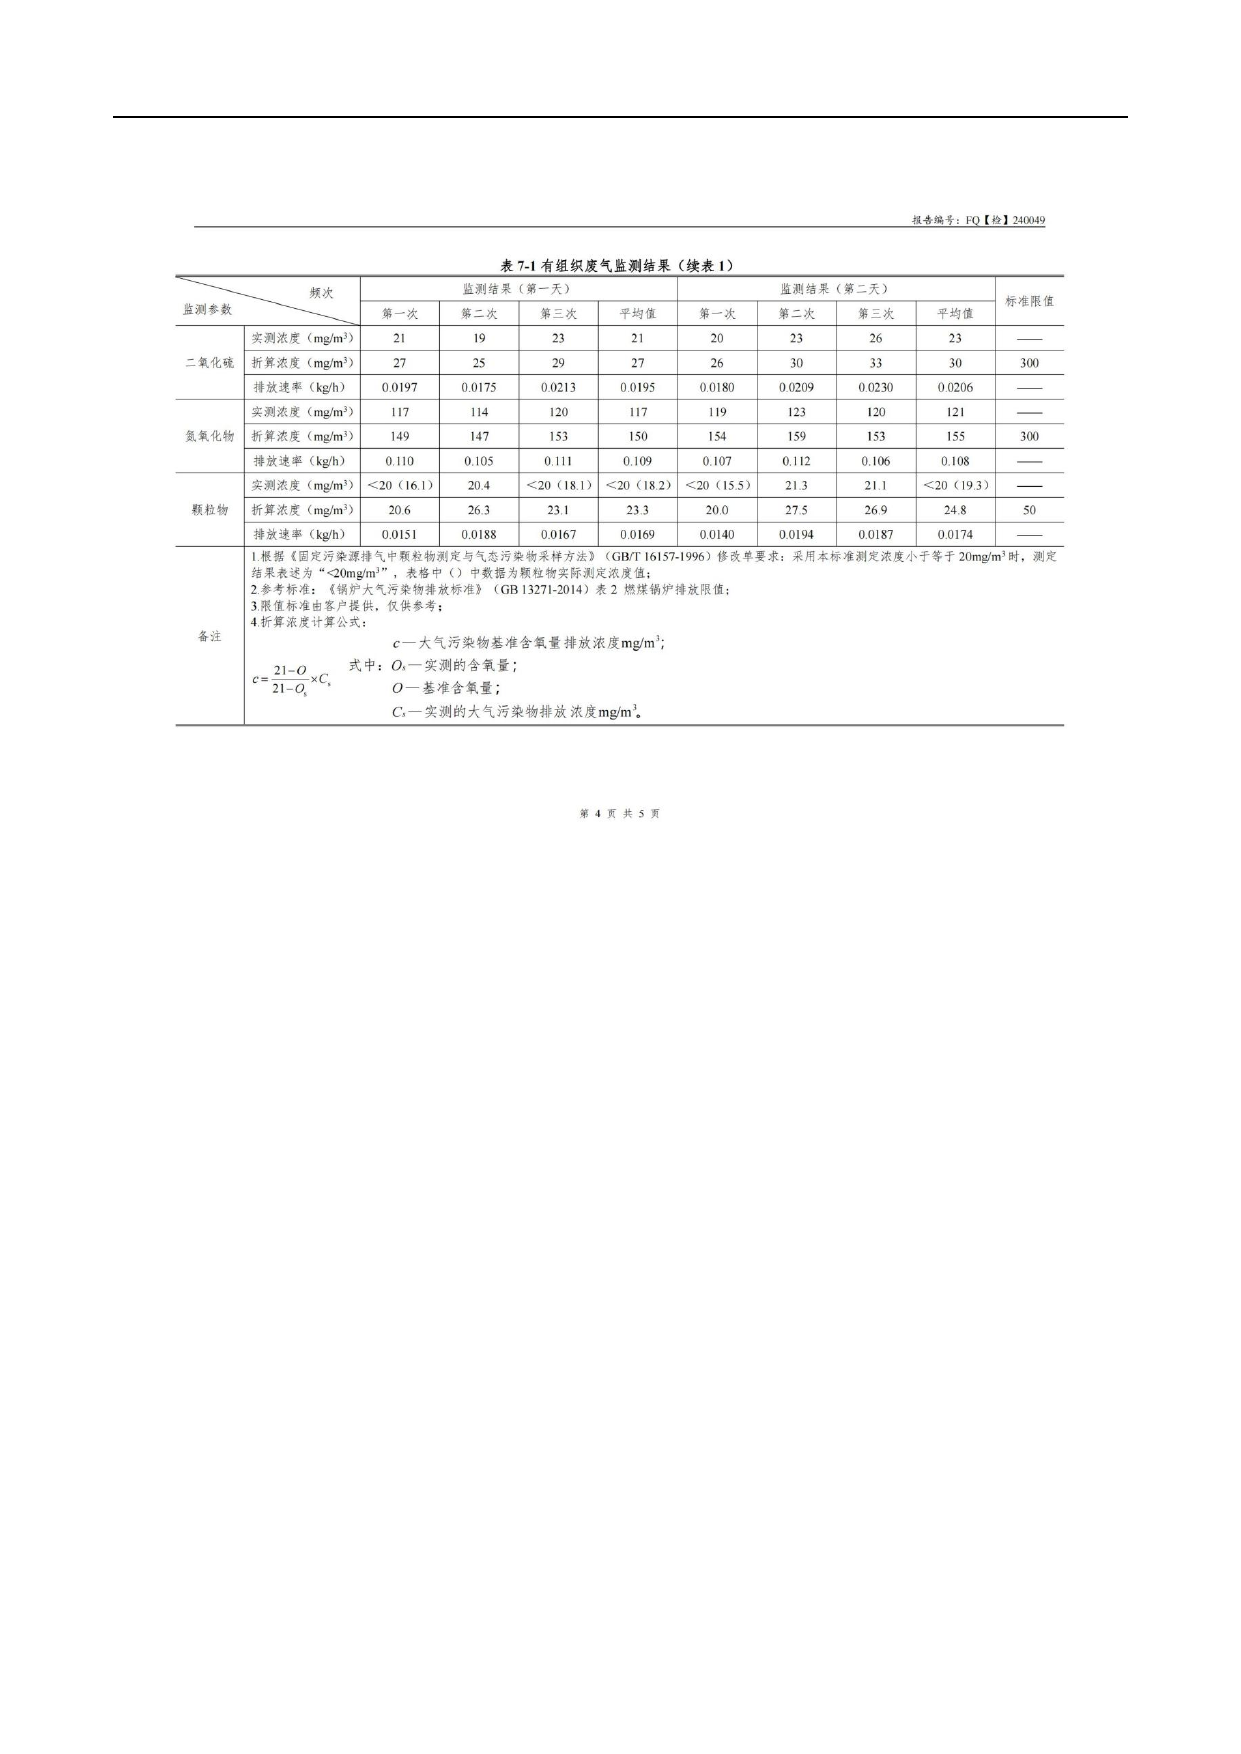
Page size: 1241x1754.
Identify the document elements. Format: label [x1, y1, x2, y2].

picture [112, 162, 1127, 879]
